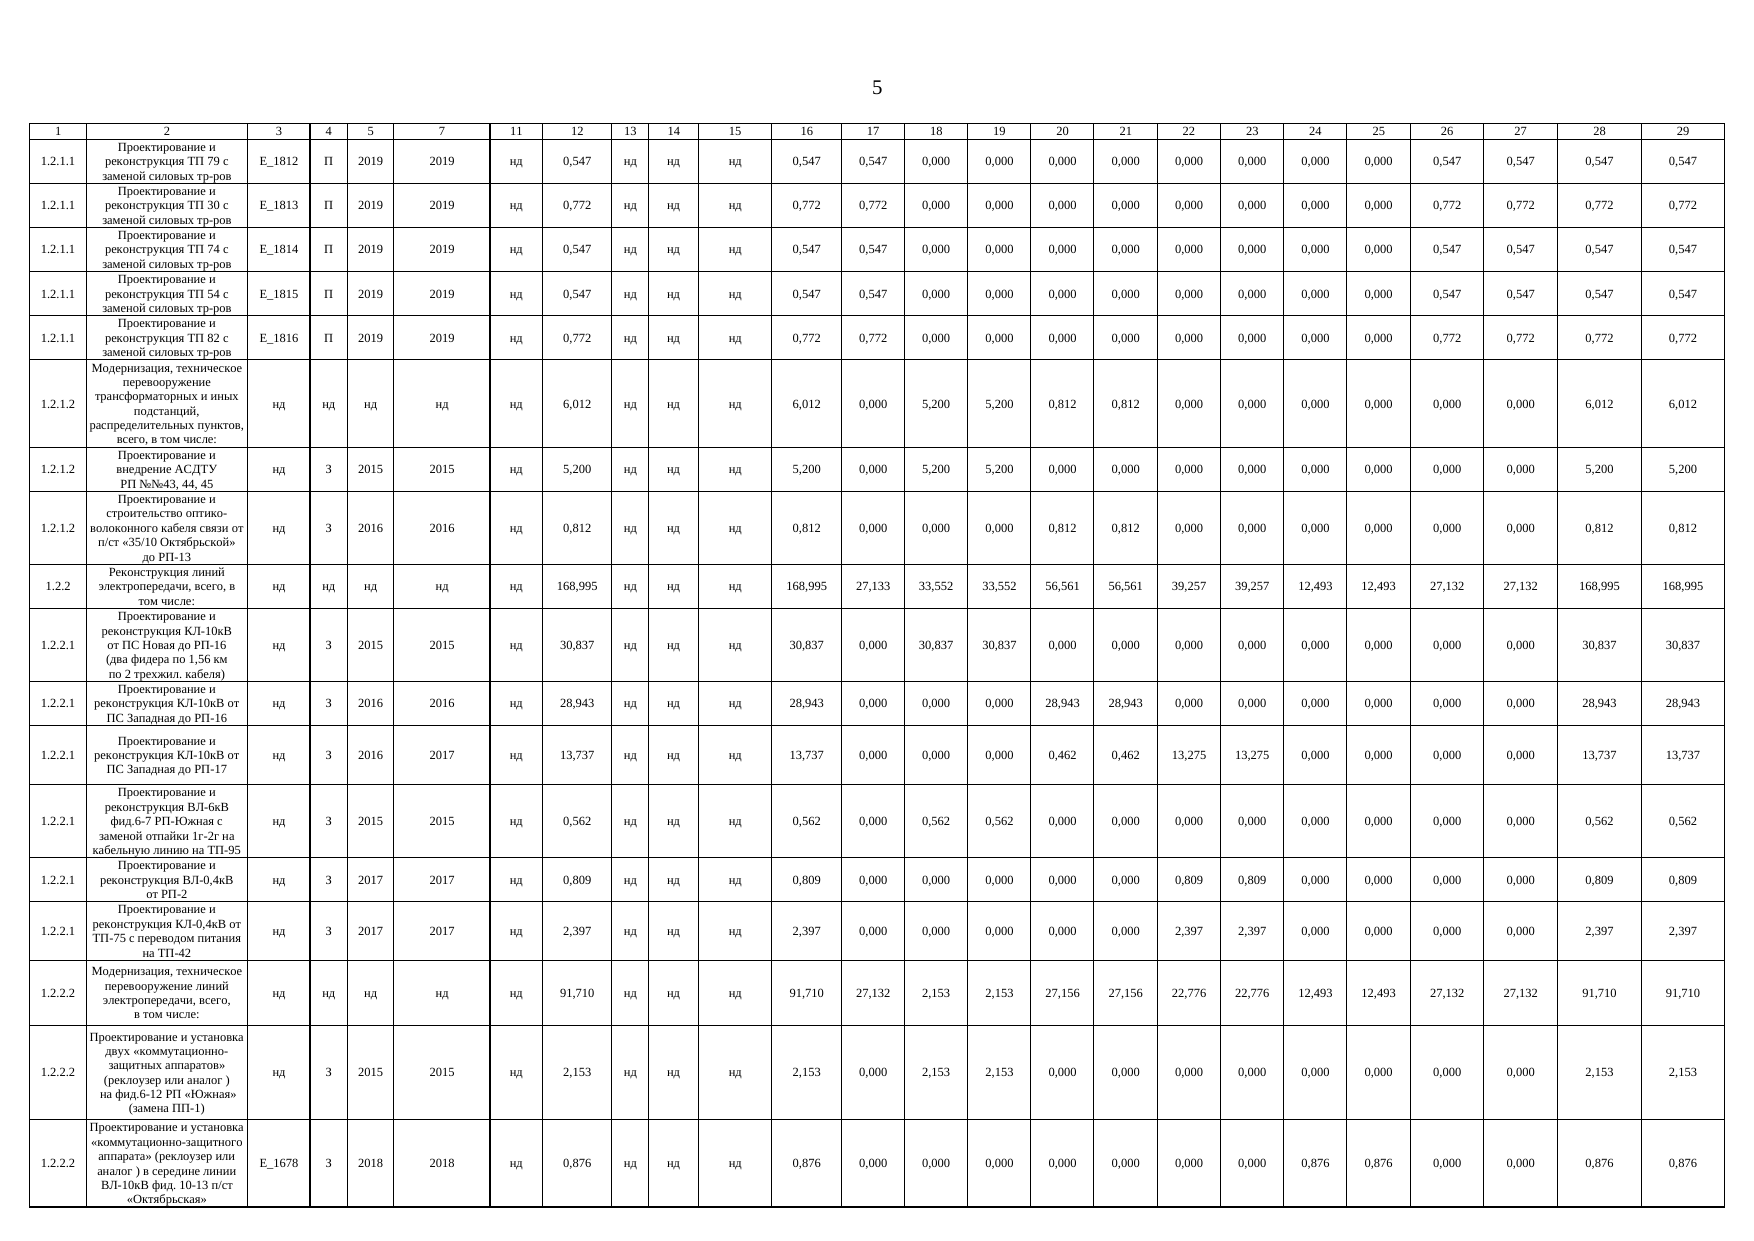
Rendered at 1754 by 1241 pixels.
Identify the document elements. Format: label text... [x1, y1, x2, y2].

table_cell З [311, 1120, 347, 1206]
table_cell нд [649, 1026, 698, 1119]
table_cell 0,000 [1411, 609, 1483, 681]
table_cell 0,000 [1031, 448, 1093, 491]
table_cell 0,000 [1411, 902, 1483, 960]
table_cell 0,876 [1284, 1120, 1346, 1206]
table_cell нд [699, 184, 771, 227]
table_cell 18 [905, 124, 967, 138]
table_cell 1.2.2.2 [30, 1026, 86, 1119]
table_cell 0,000 [1031, 184, 1093, 227]
table_cell 2,153 [968, 1026, 1030, 1119]
table_cell 2,397 [772, 902, 841, 960]
table_cell нд [348, 565, 393, 608]
table_cell 0,000 [1031, 140, 1093, 183]
table_cell 0,000 [1347, 492, 1410, 564]
table_cell 168,995 [772, 565, 841, 608]
table_cell 1.2.2.2 [30, 961, 86, 1025]
table_cell нд [248, 609, 309, 681]
table_cell З [311, 448, 347, 491]
table_cell 0,000 [1094, 1120, 1157, 1206]
table_cell 0,000 [1347, 360, 1410, 447]
table_cell 0,562 [968, 785, 1030, 857]
table_cell Проектирование и реконструкция КЛ-10кВ от ПС Новая до РП-16 (два фидера по 1,56 км по 2 трехжил. кабеля) [87, 609, 247, 681]
table_cell 0,000 [1284, 492, 1346, 564]
table_cell 6,012 [772, 360, 841, 447]
table_cell 0,000 [1221, 1026, 1283, 1119]
table_cell 12,493 [1284, 565, 1346, 608]
table_cell 0,000 [1158, 316, 1220, 359]
table_cell нд [699, 785, 771, 857]
table_cell 0,000 [1158, 785, 1220, 857]
table_cell Проектирование и реконструкция ТП 79 с заменой силовых тр-ров [87, 140, 247, 183]
table_cell П [311, 316, 347, 359]
table_cell 27,132 [1484, 961, 1557, 1025]
table_cell нд [248, 448, 309, 491]
table_cell 0,812 [1031, 492, 1093, 564]
table_cell 5,200 [905, 360, 967, 447]
table_cell нд [649, 682, 698, 725]
table_cell 14 [649, 124, 698, 138]
table_cell 0,562 [905, 785, 967, 857]
table_cell 28,943 [1031, 682, 1093, 725]
table_cell 0,547 [1411, 228, 1483, 271]
table_cell 0,812 [1094, 492, 1157, 564]
table_cell нд [649, 272, 698, 315]
table_cell 0,000 [1158, 448, 1220, 491]
table_cell Проектирование и реконструкция ТП 30 с заменой силовых тр-ров [87, 184, 247, 227]
table_cell 25 [1347, 124, 1410, 138]
table_cell 0,812 [1094, 360, 1157, 447]
table_cell нд [612, 858, 648, 901]
table_cell 91,710 [1642, 961, 1724, 1025]
table_cell Проектирование и реконструкция КЛ-0,4кВ от ТП-75 с переводом питания на ТП-42 [87, 902, 247, 960]
table_cell 0,000 [1031, 316, 1093, 359]
table_cell 0,547 [1411, 272, 1483, 315]
table_cell нд [699, 609, 771, 681]
table_cell 0,000 [968, 184, 1030, 227]
table_cell 0,000 [905, 858, 967, 901]
table_cell 0,000 [1411, 785, 1483, 857]
table_cell 0,000 [1158, 140, 1220, 183]
table_cell 1 [30, 124, 86, 138]
table_cell нд [699, 316, 771, 359]
table_cell 7 [394, 124, 489, 138]
table_cell 0,000 [1484, 726, 1557, 784]
table_cell 27,156 [1031, 961, 1093, 1025]
table_cell Проектирование и реконструкция ВЛ-0,4кВ от РП-2 [87, 858, 247, 901]
table_cell 0,000 [1284, 228, 1346, 271]
table_cell 0,000 [1221, 272, 1283, 315]
table_cell 0,547 [1642, 228, 1724, 271]
table_cell нд [699, 272, 771, 315]
table_cell 0,000 [968, 272, 1030, 315]
table_cell нд [612, 360, 648, 447]
table_cell 0,000 [1221, 448, 1283, 491]
table_cell 0,772 [1484, 184, 1557, 227]
table_cell 0,876 [1642, 1120, 1724, 1206]
table_cell нд [612, 492, 648, 564]
table_cell нд [649, 316, 698, 359]
table_cell 0,000 [1158, 1026, 1220, 1119]
table_cell 0,000 [1411, 682, 1483, 725]
table_cell 0,772 [1558, 316, 1641, 359]
table_cell 5,200 [968, 448, 1030, 491]
table_cell нд [491, 609, 542, 681]
table_cell нд [612, 961, 648, 1025]
table_cell 2018 [348, 1120, 393, 1206]
table_cell 4 [311, 124, 347, 138]
table_cell 0,000 [1094, 448, 1157, 491]
table_cell 0,000 [1031, 1026, 1093, 1119]
table_cell нд [491, 140, 542, 183]
table_cell 0,000 [1284, 360, 1346, 447]
table_cell 0,000 [905, 1120, 967, 1206]
table_cell П [311, 140, 347, 183]
table_cell нд [699, 492, 771, 564]
table_cell нд [248, 902, 309, 960]
table_cell нд [248, 785, 309, 857]
table_cell 0,000 [1284, 902, 1346, 960]
table_cell 1.2.2.1 [30, 609, 86, 681]
table_cell 0,000 [905, 184, 967, 227]
table_cell 28 [1558, 124, 1641, 138]
table_cell 0,000 [968, 316, 1030, 359]
table_cell 0,000 [1221, 492, 1283, 564]
table_cell 0,000 [1094, 1026, 1157, 1119]
table_cell нд [491, 1120, 542, 1206]
table_cell 1.2.2.2 [30, 1120, 86, 1206]
table_cell Проектирование и реконструкция ТП 82 с заменой силовых тр-ров [87, 316, 247, 359]
table_cell 0,000 [1158, 492, 1220, 564]
table_cell 2019 [348, 140, 393, 183]
table_cell 28,943 [543, 682, 611, 725]
table_cell 12,493 [1347, 565, 1410, 608]
table_cell 0,000 [1484, 1120, 1557, 1206]
table_cell Проектирование и реконструкция КЛ-10кВ от ПС Западная до РП-16 [87, 682, 247, 725]
table_cell 0,772 [1411, 316, 1483, 359]
table_cell 0,000 [842, 858, 904, 901]
table_cell 13,737 [543, 726, 611, 784]
table_cell нд [491, 272, 542, 315]
table_cell 0,000 [905, 316, 967, 359]
table_cell 1.2.2.1 [30, 785, 86, 857]
table_cell 27,132 [1484, 565, 1557, 608]
table_cell 30,837 [543, 609, 611, 681]
table_cell 2,153 [543, 1026, 611, 1119]
table_cell 28,943 [1094, 682, 1157, 725]
table_cell 0,547 [772, 272, 841, 315]
table_cell 0,000 [1094, 272, 1157, 315]
table_cell 0,000 [1031, 1120, 1093, 1206]
table_cell 0,000 [1411, 448, 1483, 491]
table_cell Проектирование и строительство оптико-волоконного кабеля связи от п/ст «35/10 Октябрьской» до РП-13 [87, 492, 247, 564]
table_cell нд [612, 785, 648, 857]
table_cell 0,000 [1411, 360, 1483, 447]
table_cell П [311, 228, 347, 271]
table_cell 0,000 [968, 726, 1030, 784]
table_cell 27,132 [1411, 565, 1483, 608]
table_cell 5,200 [905, 448, 967, 491]
table_cell 0,772 [1484, 316, 1557, 359]
table_cell 91,710 [772, 961, 841, 1025]
table_cell Реконструкция линий электропередачи, всего, в том числе: [87, 565, 247, 608]
table_cell нд [311, 565, 347, 608]
table_cell 0,000 [1411, 1026, 1483, 1119]
table_cell 0,000 [968, 492, 1030, 564]
table_cell нд [649, 1120, 698, 1206]
table_cell E_1813 [248, 184, 309, 227]
table_cell 0,772 [1642, 184, 1724, 227]
table_cell 1.2.1.1 [30, 184, 86, 227]
table_cell 0,000 [1031, 228, 1093, 271]
table_cell 168,995 [543, 565, 611, 608]
table_cell 27,133 [842, 565, 904, 608]
table_cell 0,000 [1284, 726, 1346, 784]
table_cell 0,772 [772, 316, 841, 359]
table_cell 0,562 [772, 785, 841, 857]
table_cell 5,200 [1558, 448, 1641, 491]
table_cell 33,552 [968, 565, 1030, 608]
table_cell 0,772 [543, 184, 611, 227]
table_cell 0,000 [1221, 609, 1283, 681]
table_cell 0,000 [1284, 785, 1346, 857]
table_cell нд [649, 609, 698, 681]
table_cell З [311, 609, 347, 681]
table_cell 0,000 [1031, 272, 1093, 315]
table_cell 0,812 [772, 492, 841, 564]
table_cell 0,772 [543, 316, 611, 359]
table_cell 0,547 [772, 140, 841, 183]
table_cell 2019 [394, 184, 489, 227]
table_cell нд [491, 785, 542, 857]
table_cell 0,000 [1221, 184, 1283, 227]
table_cell Проектирование и реконструкция ТП 54 с заменой силовых тр-ров [87, 272, 247, 315]
table_cell нд [491, 228, 542, 271]
table_cell 2019 [348, 184, 393, 227]
table_cell 2,153 [905, 1026, 967, 1119]
table_cell нд [491, 316, 542, 359]
table_cell 0,812 [1031, 360, 1093, 447]
table_cell 0,000 [1221, 140, 1283, 183]
table_cell нд [248, 360, 309, 447]
table_cell 0,000 [1347, 140, 1410, 183]
table_cell нд [649, 902, 698, 960]
table_cell 0,000 [1284, 682, 1346, 725]
table_cell 24 [1284, 124, 1346, 138]
table_cell 2015 [348, 1026, 393, 1119]
table_cell 0,000 [1094, 902, 1157, 960]
table_cell 168,995 [1558, 565, 1641, 608]
table_cell 0,000 [1411, 492, 1483, 564]
table_cell нд [491, 1026, 542, 1119]
table_cell нд [699, 448, 771, 491]
table_cell 0,547 [842, 228, 904, 271]
table_cell 0,000 [1094, 858, 1157, 901]
table_cell 0,000 [1158, 609, 1220, 681]
table_cell нд [248, 492, 309, 564]
table_cell 1.2.1.1 [30, 272, 86, 315]
table_cell 22 [1158, 124, 1220, 138]
table_cell 0,000 [1158, 682, 1220, 725]
table_cell 27 [1484, 124, 1557, 138]
table_cell 27,132 [842, 961, 904, 1025]
table_cell 0,547 [1558, 140, 1641, 183]
table_cell нд [699, 228, 771, 271]
table_cell 0,876 [1558, 1120, 1641, 1206]
table_cell 0,000 [905, 902, 967, 960]
table_cell 2017 [348, 858, 393, 901]
table_cell 2,397 [1158, 902, 1220, 960]
table_cell 5 [348, 124, 393, 138]
table_cell 2019 [394, 228, 489, 271]
table_cell 0,000 [905, 140, 967, 183]
table_cell 39,257 [1221, 565, 1283, 608]
table_cell 2017 [394, 726, 489, 784]
table_cell нд [248, 1026, 309, 1119]
table_cell нд [311, 961, 347, 1025]
table_cell 5,200 [968, 360, 1030, 447]
table_cell нд [394, 360, 489, 447]
table_cell 0,876 [772, 1120, 841, 1206]
table_cell 0,000 [1094, 184, 1157, 227]
table_cell 2016 [394, 492, 489, 564]
table_cell 0,000 [1484, 492, 1557, 564]
table_cell 1.2.2.1 [30, 902, 86, 960]
table_cell 13,275 [1158, 726, 1220, 784]
table_cell 0,000 [842, 492, 904, 564]
table_cell 12 [543, 124, 611, 138]
table_cell 0,809 [1642, 858, 1724, 901]
table_cell 0,000 [1347, 1026, 1410, 1119]
table_cell 0,000 [1484, 682, 1557, 725]
table_cell 0,000 [1284, 448, 1346, 491]
table_cell 28,943 [1558, 682, 1641, 725]
table_cell E_1814 [248, 228, 309, 271]
table_cell 2019 [394, 316, 489, 359]
table_cell 6,012 [1642, 360, 1724, 447]
table_cell нд [612, 184, 648, 227]
table_cell 0,000 [842, 1026, 904, 1119]
table_cell 33,552 [905, 565, 967, 608]
table_cell 0,000 [905, 272, 967, 315]
table_cell 0,809 [1558, 858, 1641, 901]
table_cell 0,000 [1221, 316, 1283, 359]
table_cell 2,153 [772, 1026, 841, 1119]
table_cell нд [612, 565, 648, 608]
table_cell 0,812 [1558, 492, 1641, 564]
table_cell 0,000 [968, 140, 1030, 183]
table_cell 0,000 [905, 726, 967, 784]
table_cell 0,000 [1094, 316, 1157, 359]
table_cell 13,737 [1558, 726, 1641, 784]
table_cell 0,000 [1347, 316, 1410, 359]
table_cell 0,809 [543, 858, 611, 901]
table_cell Проектирование и установка двух «коммутационно-защитных аппаратов» (реклоузер или аналог ) на фид.6-12 РП «Южная» (замена ПП-1) [87, 1026, 247, 1119]
table_cell 27,132 [1411, 961, 1483, 1025]
table_cell 0,462 [1031, 726, 1093, 784]
table_cell З [311, 726, 347, 784]
table_cell E_1816 [248, 316, 309, 359]
table_cell 12,493 [1347, 961, 1410, 1025]
table_cell 0,000 [1284, 272, 1346, 315]
table_cell нд [699, 726, 771, 784]
table_cell 1.2.1.2 [30, 448, 86, 491]
table_cell 0,772 [772, 184, 841, 227]
table_cell 0,000 [1347, 682, 1410, 725]
table_cell 2019 [348, 272, 393, 315]
table_cell нд [649, 492, 698, 564]
table_cell нд [649, 184, 698, 227]
table_cell 0,000 [1411, 726, 1483, 784]
table_cell 2016 [348, 726, 393, 784]
table_cell 0,000 [842, 448, 904, 491]
table_cell нд [248, 682, 309, 725]
table_cell 2016 [348, 492, 393, 564]
table_cell 2015 [394, 609, 489, 681]
table_cell E_1678 [248, 1120, 309, 1206]
table_cell 0,000 [1347, 858, 1410, 901]
table_cell 2017 [348, 902, 393, 960]
table_cell нд [612, 902, 648, 960]
table_cell 28,943 [1642, 682, 1724, 725]
table_cell Проектирование и реконструкция КЛ-10кВ от ПС Западная до РП-17 [87, 726, 247, 784]
table_cell 23 [1221, 124, 1283, 138]
table_cell 0,000 [1158, 360, 1220, 447]
table_cell 2015 [394, 448, 489, 491]
table_cell нд [248, 565, 309, 608]
table_cell 0,000 [1221, 228, 1283, 271]
table_cell 0,000 [1284, 316, 1346, 359]
table_cell 0,000 [842, 902, 904, 960]
table_cell нд [248, 726, 309, 784]
table_cell нд [491, 492, 542, 564]
table_cell 29 [1642, 124, 1724, 138]
table_cell Модернизация, техническое перевооружение трансформаторных и иных подстанций, распределительных пунктов, всего, в том числе: [87, 360, 247, 447]
table_cell 0,000 [1347, 228, 1410, 271]
table_cell 0,772 [1411, 184, 1483, 227]
table_cell 0,547 [543, 272, 611, 315]
table_cell 17 [842, 124, 904, 138]
table_cell 0,000 [905, 682, 967, 725]
table_cell 0,876 [1347, 1120, 1410, 1206]
table_cell З [311, 785, 347, 857]
table_cell 30,837 [905, 609, 967, 681]
table_cell 1.2.1.2 [30, 360, 86, 447]
table_cell нд [612, 1120, 648, 1206]
table_cell З [311, 1026, 347, 1119]
table_cell 0,547 [1484, 140, 1557, 183]
table_cell 0,000 [1221, 785, 1283, 857]
table_cell 0,000 [1347, 272, 1410, 315]
table_cell нд [612, 272, 648, 315]
table_cell 0,772 [1558, 184, 1641, 227]
table_cell нд [699, 140, 771, 183]
table_cell 15 [699, 124, 771, 138]
table_cell 0,000 [1347, 609, 1410, 681]
table_cell 2,153 [1642, 1026, 1724, 1119]
table_cell нд [699, 1120, 771, 1206]
table_cell Проектирование и внедрение АСДТУ РП №№43, 44, 45 [87, 448, 247, 491]
table_cell 0,000 [1284, 1026, 1346, 1119]
table_cell 5,200 [1642, 448, 1724, 491]
table_cell 0,000 [968, 902, 1030, 960]
table_cell нд [491, 184, 542, 227]
table_cell 1.2.2.1 [30, 858, 86, 901]
table_cell З [311, 492, 347, 564]
table_cell З [311, 858, 347, 901]
table_cell нд [649, 228, 698, 271]
table_cell 3 [248, 124, 309, 138]
table_cell 0,562 [1558, 785, 1641, 857]
table_cell 12,493 [1284, 961, 1346, 1025]
table_cell нд [612, 609, 648, 681]
table_cell З [311, 682, 347, 725]
table_cell 26 [1411, 124, 1483, 138]
table_cell нд [649, 565, 698, 608]
table_cell 13 [612, 124, 648, 138]
table_cell 16 [772, 124, 841, 138]
table_cell 0,000 [1484, 1026, 1557, 1119]
table_cell 0,000 [1031, 858, 1093, 901]
table_cell нд [394, 961, 489, 1025]
table_cell Проектирование и установка «коммутационно-защитного аппарата» (реклоузер или аналог ) в середине линии ВЛ-10кВ фид. 10-13 п/ст «Октябрьская» [87, 1120, 247, 1206]
table_cell 2,397 [1642, 902, 1724, 960]
table_cell Проектирование и реконструкция ВЛ-6кВ фид.6-7 РП-Южная с заменой отпайки 1г-2г на кабельную линию на ТП-95 [87, 785, 247, 857]
table_cell 21 [1094, 124, 1157, 138]
table_cell нд [649, 785, 698, 857]
table_cell 6,012 [1558, 360, 1641, 447]
table_cell нд [649, 961, 698, 1025]
table_cell 0,000 [1411, 1120, 1483, 1206]
table_cell 1.2.1.1 [30, 316, 86, 359]
table_cell 0,547 [543, 228, 611, 271]
table_cell 0,000 [1221, 360, 1283, 447]
table_cell 0,547 [1411, 140, 1483, 183]
table_cell 0,547 [772, 228, 841, 271]
table_cell 0,000 [1158, 272, 1220, 315]
table_cell 0,562 [543, 785, 611, 857]
table_cell 0,000 [1484, 858, 1557, 901]
table_cell 22,776 [1158, 961, 1220, 1025]
table_cell нд [491, 961, 542, 1025]
table_cell 2016 [394, 682, 489, 725]
table_cell 0,809 [1158, 858, 1220, 901]
table_cell 0,000 [1347, 184, 1410, 227]
table_cell 0,812 [543, 492, 611, 564]
table_cell 0,562 [1642, 785, 1724, 857]
table_cell 0,000 [968, 682, 1030, 725]
table_cell П [311, 272, 347, 315]
table_cell нд [699, 902, 771, 960]
table_cell нд [649, 726, 698, 784]
table_cell 11 [491, 124, 542, 138]
table_cell 0,000 [1094, 140, 1157, 183]
table_cell 0,000 [842, 360, 904, 447]
table_cell 2,397 [1558, 902, 1641, 960]
table_cell нд [649, 448, 698, 491]
table_cell 0,000 [1158, 228, 1220, 271]
table_cell 6,012 [543, 360, 611, 447]
table_cell 0,547 [1484, 272, 1557, 315]
table_cell 28,943 [772, 682, 841, 725]
table_cell 0,547 [842, 272, 904, 315]
table_cell нд [491, 565, 542, 608]
table_cell 0,772 [842, 184, 904, 227]
table_cell 30,837 [1642, 609, 1724, 681]
table_cell 2 [87, 124, 247, 138]
table_cell 2015 [348, 609, 393, 681]
table_cell нд [612, 1026, 648, 1119]
table_cell нд [491, 858, 542, 901]
table_cell нд [248, 858, 309, 901]
table_cell 1.2.1.1 [30, 228, 86, 271]
table_cell 2016 [348, 682, 393, 725]
table_cell 0,000 [1158, 1120, 1220, 1206]
table_cell 0,547 [543, 140, 611, 183]
table_cell 91,710 [543, 961, 611, 1025]
table_cell 91,710 [1558, 961, 1641, 1025]
table_cell 56,561 [1094, 565, 1157, 608]
table_cell нд [491, 682, 542, 725]
table_cell З [311, 902, 347, 960]
table_cell 2015 [348, 785, 393, 857]
table_cell 0,000 [1094, 785, 1157, 857]
table_cell П [311, 184, 347, 227]
table_cell нд [649, 360, 698, 447]
table_cell 2017 [394, 858, 489, 901]
table_cell 0,000 [1221, 682, 1283, 725]
table_cell нд [612, 726, 648, 784]
table_cell нд [699, 682, 771, 725]
table_cell 2017 [394, 902, 489, 960]
table_cell 30,837 [772, 609, 841, 681]
table_cell 1.2.2 [30, 565, 86, 608]
table_cell нд [699, 565, 771, 608]
table_cell 0,000 [842, 682, 904, 725]
table_cell 0,000 [842, 726, 904, 784]
table_cell 0,000 [1221, 1120, 1283, 1206]
table_cell Проектирование и реконструкция ТП 74 с заменой силовых тр-ров [87, 228, 247, 271]
table_cell 0,547 [1642, 272, 1724, 315]
table_cell 27,156 [1094, 961, 1157, 1025]
table_cell 30,837 [1558, 609, 1641, 681]
table_cell E_1815 [248, 272, 309, 315]
table_cell 0,000 [842, 609, 904, 681]
table_cell нд [348, 961, 393, 1025]
table_cell 1.2.2.1 [30, 726, 86, 784]
table_cell нд [491, 726, 542, 784]
table_cell нд [248, 961, 309, 1025]
table_cell 0,809 [1221, 858, 1283, 901]
table_cell 0,000 [1284, 184, 1346, 227]
table_cell 0,000 [1484, 448, 1557, 491]
table_cell 2,153 [905, 961, 967, 1025]
table_cell 2019 [348, 316, 393, 359]
table_cell 0,000 [842, 1120, 904, 1206]
table_cell 1.2.2.1 [30, 682, 86, 725]
table_cell нд [612, 448, 648, 491]
table_cell 0,876 [543, 1120, 611, 1206]
table_cell 2015 [348, 448, 393, 491]
table_cell 0,000 [1484, 902, 1557, 960]
table_cell 2,397 [1221, 902, 1283, 960]
table_cell 0,462 [1094, 726, 1157, 784]
table_cell нд [699, 360, 771, 447]
table_cell 2015 [394, 1026, 489, 1119]
table_cell 0,000 [1347, 448, 1410, 491]
table_cell 39,257 [1158, 565, 1220, 608]
table_cell нд [612, 228, 648, 271]
table_cell Модернизация, техническое перевооружение линий электропередачи, всего, в том числе: [87, 961, 247, 1025]
table_cell 2019 [394, 140, 489, 183]
table_cell 0,547 [1558, 228, 1641, 271]
table_cell нд [612, 140, 648, 183]
table_cell 0,000 [1284, 609, 1346, 681]
table_cell 0,000 [1031, 902, 1093, 960]
table_cell 22,776 [1221, 961, 1283, 1025]
table_cell нд [394, 565, 489, 608]
table_cell 13,275 [1221, 726, 1283, 784]
table_cell 0,000 [968, 228, 1030, 271]
table_cell 0,000 [1347, 902, 1410, 960]
table_cell 2015 [394, 785, 489, 857]
table_cell нд [649, 858, 698, 901]
table_cell 0,772 [842, 316, 904, 359]
table_cell 13,737 [1642, 726, 1724, 784]
table_cell нд [491, 902, 542, 960]
table_cell 0,000 [1347, 726, 1410, 784]
table_cell 0,547 [1558, 272, 1641, 315]
table_cell 0,812 [1642, 492, 1724, 564]
table_cell 2,153 [1558, 1026, 1641, 1119]
table_cell 2018 [394, 1120, 489, 1206]
table_cell 0,000 [1484, 785, 1557, 857]
table_cell нд [699, 961, 771, 1025]
table_cell 19 [968, 124, 1030, 138]
table_cell нд [612, 316, 648, 359]
table_cell 13,737 [772, 726, 841, 784]
table_cell E_1812 [248, 140, 309, 183]
table_cell 0,000 [1158, 184, 1220, 227]
table_cell 0,000 [1284, 140, 1346, 183]
table_cell 2019 [394, 272, 489, 315]
table_cell 0,000 [1031, 785, 1093, 857]
table_cell 0,000 [1094, 228, 1157, 271]
table_cell 0,000 [905, 492, 967, 564]
table_cell 0,547 [1484, 228, 1557, 271]
table_cell нд [649, 140, 698, 183]
table_cell 56,561 [1031, 565, 1093, 608]
table_cell 0,547 [1642, 140, 1724, 183]
table_cell 0,000 [1347, 785, 1410, 857]
table_cell 2,153 [968, 961, 1030, 1025]
table_cell нд [348, 360, 393, 447]
table_cell нд [491, 360, 542, 447]
table_cell 0,000 [968, 858, 1030, 901]
table_cell 0,000 [905, 228, 967, 271]
table_cell нд [491, 448, 542, 491]
table_cell 0,000 [1484, 609, 1557, 681]
table_cell 5,200 [543, 448, 611, 491]
table_cell 2019 [348, 228, 393, 271]
table_cell 0,000 [1094, 609, 1157, 681]
table_cell 0,809 [772, 858, 841, 901]
table_cell 0,000 [1031, 609, 1093, 681]
table_cell нд [699, 858, 771, 901]
table_cell 0,772 [1642, 316, 1724, 359]
table_cell 30,837 [968, 609, 1030, 681]
table_cell 0,000 [968, 1120, 1030, 1206]
table_cell 20 [1031, 124, 1093, 138]
table_cell 5,200 [772, 448, 841, 491]
table_cell 0,000 [842, 785, 904, 857]
table_cell 1.2.1.2 [30, 492, 86, 564]
table_cell 0,000 [1284, 858, 1346, 901]
table_cell нд [311, 360, 347, 447]
table_cell 0,000 [1411, 858, 1483, 901]
table_cell 2,397 [543, 902, 611, 960]
table_cell нд [699, 1026, 771, 1119]
table_cell 168,995 [1642, 565, 1724, 608]
table_cell 0,547 [842, 140, 904, 183]
table_cell нд [612, 682, 648, 725]
table_cell 0,000 [1484, 360, 1557, 447]
table_cell 1.2.1.1 [30, 140, 86, 183]
